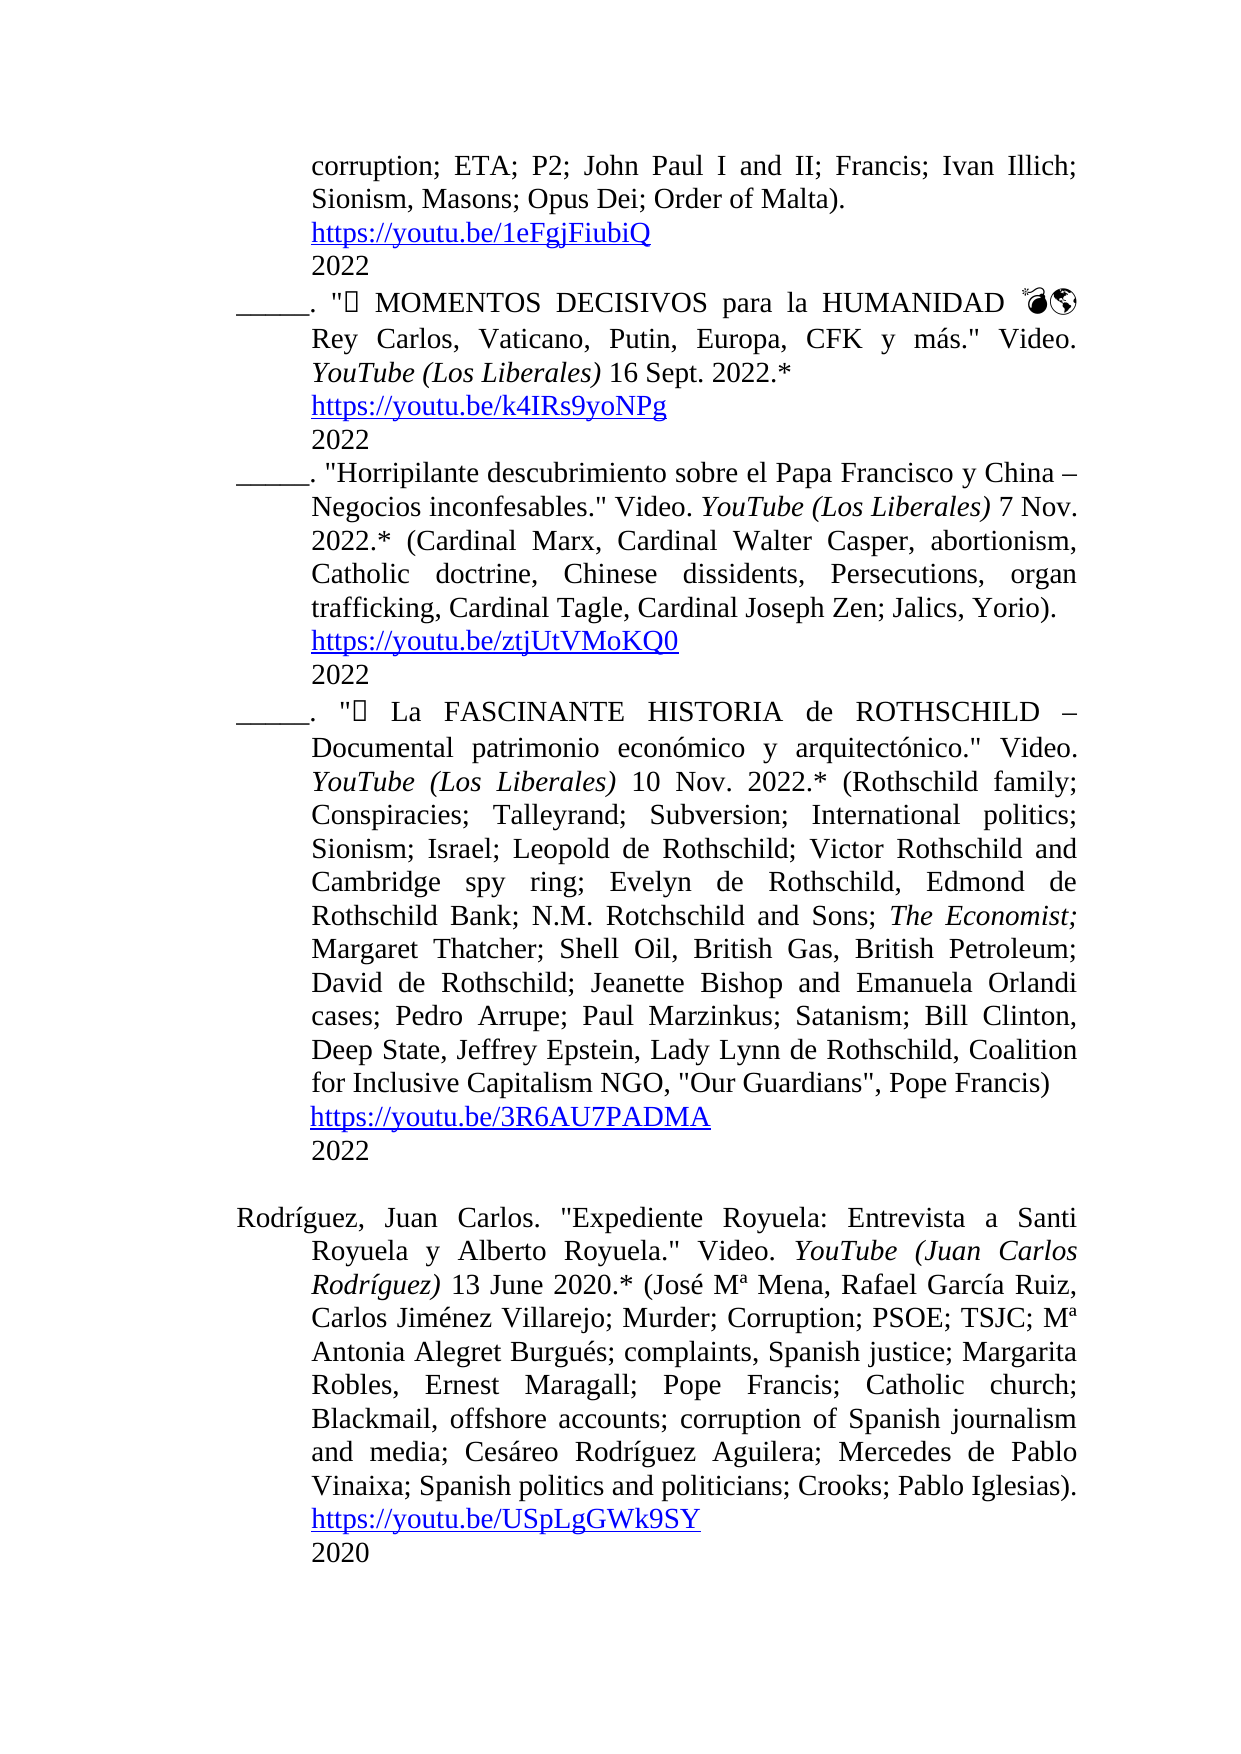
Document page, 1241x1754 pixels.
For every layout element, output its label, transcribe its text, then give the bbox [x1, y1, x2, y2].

text 2022 [236, 657, 1078, 690]
text https://youtu.be/USpLgGWk9SY [311, 1502, 1078, 1535]
text https://youtu.be/k4IRs9yoNPg [311, 388, 1078, 422]
text 2020 [236, 1535, 1078, 1569]
text https://youtu.be/ztjUtVMoKQ0 [311, 623, 1078, 657]
text 2022 [236, 1133, 1078, 1166]
text _____. "🔴 MOMENTOS DECISIVOS para la HUMANIDAD 📅💣🌎 Rey Carlos, Vaticano, Putin, Europa, CFK y más." Video. YouTube (Los Liberales) 16 Sept. 2022.* [236, 282, 1078, 388]
text https://youtu.be/1eFgjFiubiQ [311, 215, 1078, 248]
text 2022 [236, 422, 1078, 456]
text _____. "Horripilante descubrimiento sobre el Papa Francisco y China – Negocios inconfesables." Video. YouTube (Los Liberales) 7 Nov. 2022.* (Cardinal Marx, Cardinal Walter Casper, abortionism, Catholic doctrine, Chinese dissidents, Persecutions, organ trafficking, Cardinal Tagle, Cardinal Joseph Zen; Jalics, Yorio). [236, 456, 1078, 623]
text 2022 [236, 248, 1078, 282]
text _____. "🔴 La FASCINANTE HISTORIA de ROTHSCHILD – Documental patrimonio económico y arquitectónico." Video. YouTube (Los Liberales) 10 Nov. 2022.* (Rothschild family; Conspiracies; Talleyrand; Subversion; International politics; Sionism; Israel; Leopold de Rothschild; Victor Rothschild and Cambridge spy ring; Evelyn de Rothschild, Edmond de Rothschild Bank; N.M. Rotchschild and Sons; The Economist; Margaret Thatcher; Shell Oil, British Gas, British Petroleum; David de Rothschild; Jeanette Bishop and Emanuela Orlandi cases; Pedro Arrupe; Paul Marzinkus; Satanism; Bill Clinton, Deep State, Jeffrey Epstein, Lady Lynn de Rothschild, Coalition for Inclusive Capitalism NGO, "Our Guardians", Pope Francis) [236, 690, 1078, 1099]
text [236, 148, 1078, 215]
text https://youtu.be/3R6AU7PADMA [310, 1099, 1078, 1133]
text Rodríguez, Juan Carlos. "Expediente Royuela: Entrevista a Santi Royuela y Alberto Royuela." Video. YouTube (Juan Carlos Rodríguez) 13 June 2020.* (José Mª Mena, Rafael García Ruiz, Carlos Jiménez Villarejo; Murder; Corruption; PSOE; TSJC; Mª Antonia Alegret Burgués; complaints, Spanish justice; Margarita Robles, Ernest Maragall; Pope Francis; Catholic church; Blackmail, offshore accounts; corruption of Spanish journalism and media; Cesáreo Rodríguez Aguilera; Mercedes de Pablo Vinaixa; Spanish politics and politicians; Crooks; Pablo Iglesias). [236, 1200, 1078, 1502]
